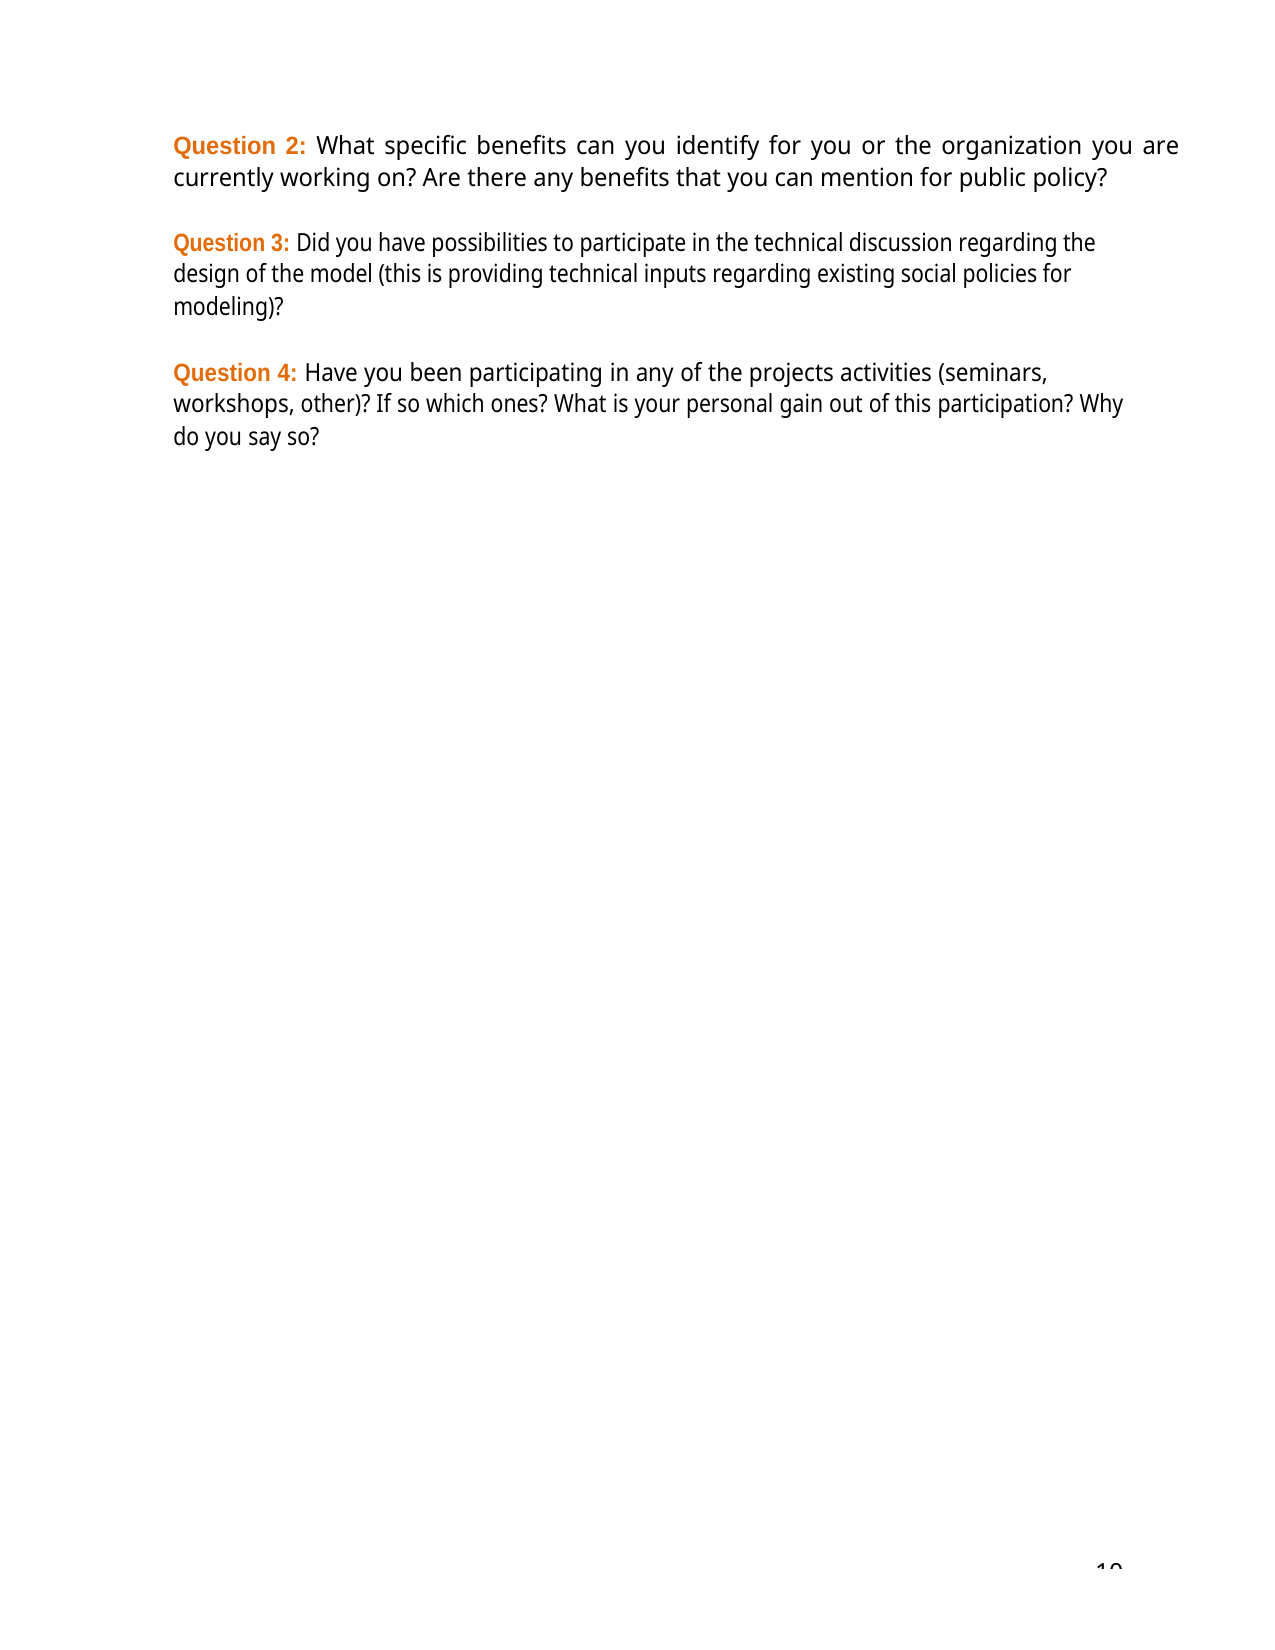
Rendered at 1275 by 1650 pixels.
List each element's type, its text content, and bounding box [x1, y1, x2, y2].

text Question 3: Did you have possibilities to participate in the technical discussion regarding the design of the model (this is providing technical inputs regarding existing social policies for modeling)? [173, 226, 1129, 323]
text Question 4: Have you been participating in any of the projects activities (seminars, workshops, other)? If so which ones? What is your personal gain out of this participation? Why do you say so? [173, 355, 1128, 452]
text Question 2: What specific benefits can you identify for you or the organization you are currently working on? Are there any benefits that you can mention for public policy? [173, 128, 1194, 193]
